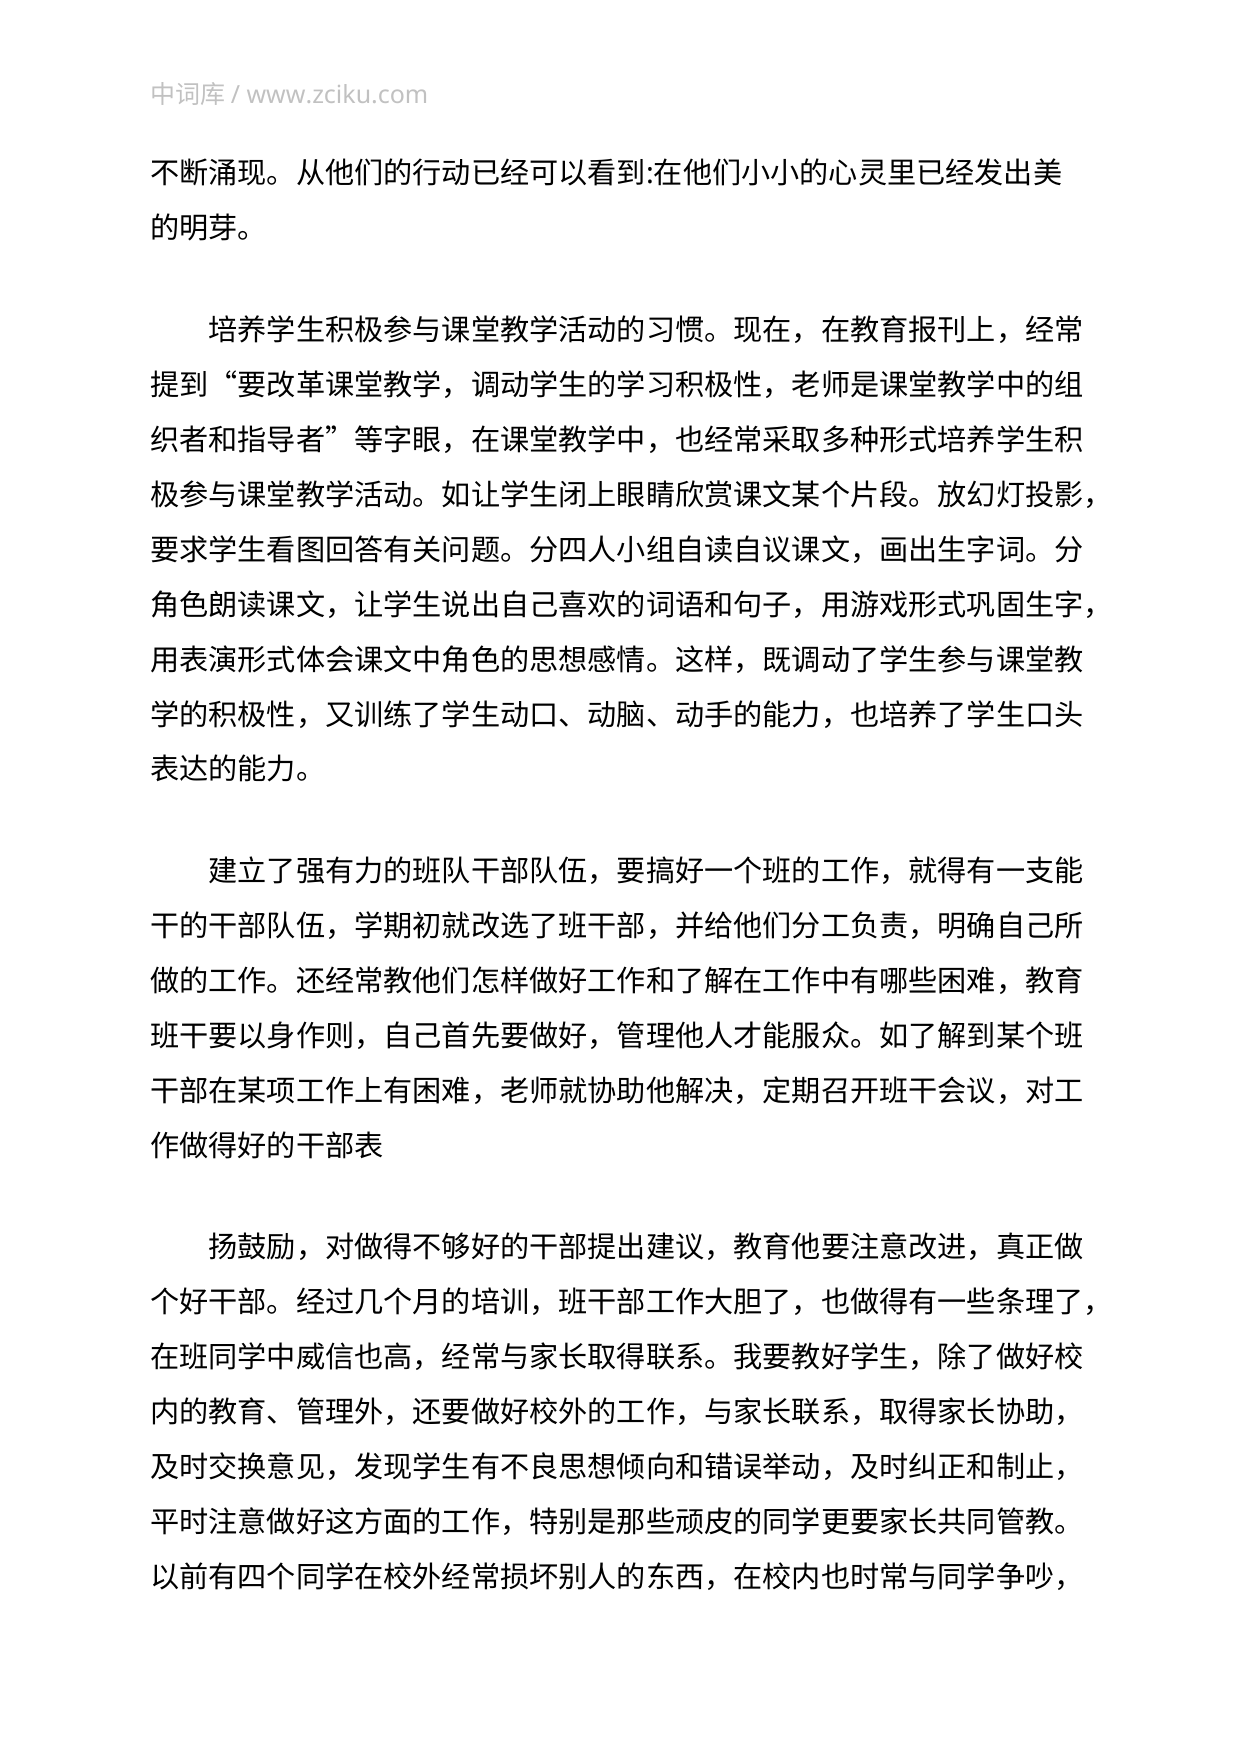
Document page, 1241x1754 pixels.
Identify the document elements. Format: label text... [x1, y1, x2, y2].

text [150, 150, 1090, 247]
text 培养学生积极参与课堂教学活动的习惯。现在，在教育报刊上，经常提到“要改革课堂教学，调动学生的学习积极性，老师是课堂教学中的组织者和指导者”等字眼，在课堂教学中，也经常采取多种形式培养学生积极参与课堂教学活动。如让学生闭上眼睛欣赏课文某个片段。放幻灯投影，要求学生看图回答有关问题。分四人小组自读自议课文，画出生字词。分角色朗读课文，让学生说出自己喜欢的词语和句子，用游戏形式巩固生字，用表演形式体会课文中角色的思想感情。这样，既调动了学生参与课堂教学的积极性，又训练了学生动口、动脑、动手的能力，也培养了学生口头表达的能力。 [150, 307, 1090, 788]
text 建立了强有力的班队干部队伍，要搞好一个班的工作，就得有一支能干的干部队伍，学期初就改选了班干部，并给他们分工负责，明确自己所做的工作。还经常教他们怎样做好工作和了解在工作中有哪些困难，教育班干要以身作则，自己首先要做好，管理他人才能服众。如了解到某个班干部在某项工作上有困难，老师就协助他解决，定期召开班干会议，对工作做得好的干部表 [150, 848, 1090, 1164]
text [150, 1224, 1090, 1596]
